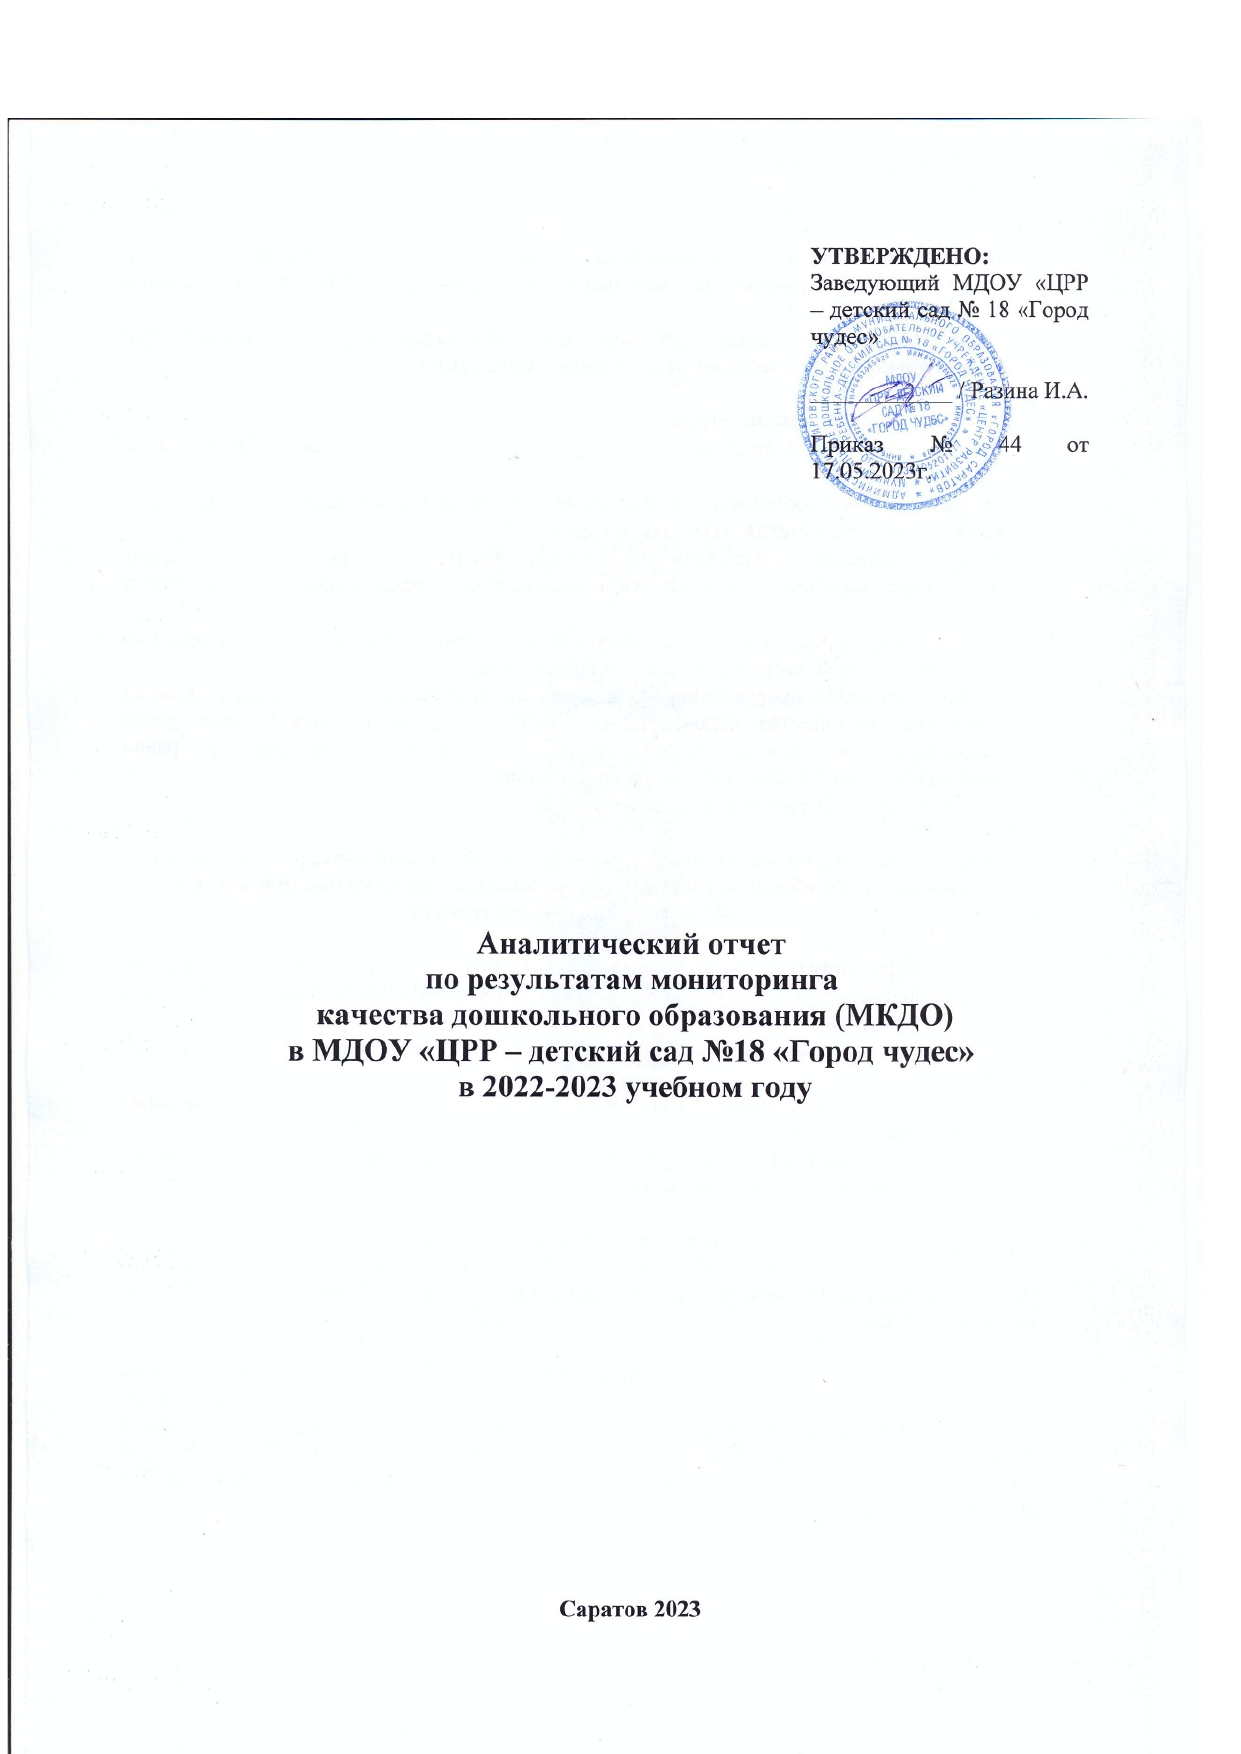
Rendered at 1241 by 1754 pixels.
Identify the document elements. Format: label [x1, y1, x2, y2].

picture [7, 118, 1203, 1754]
